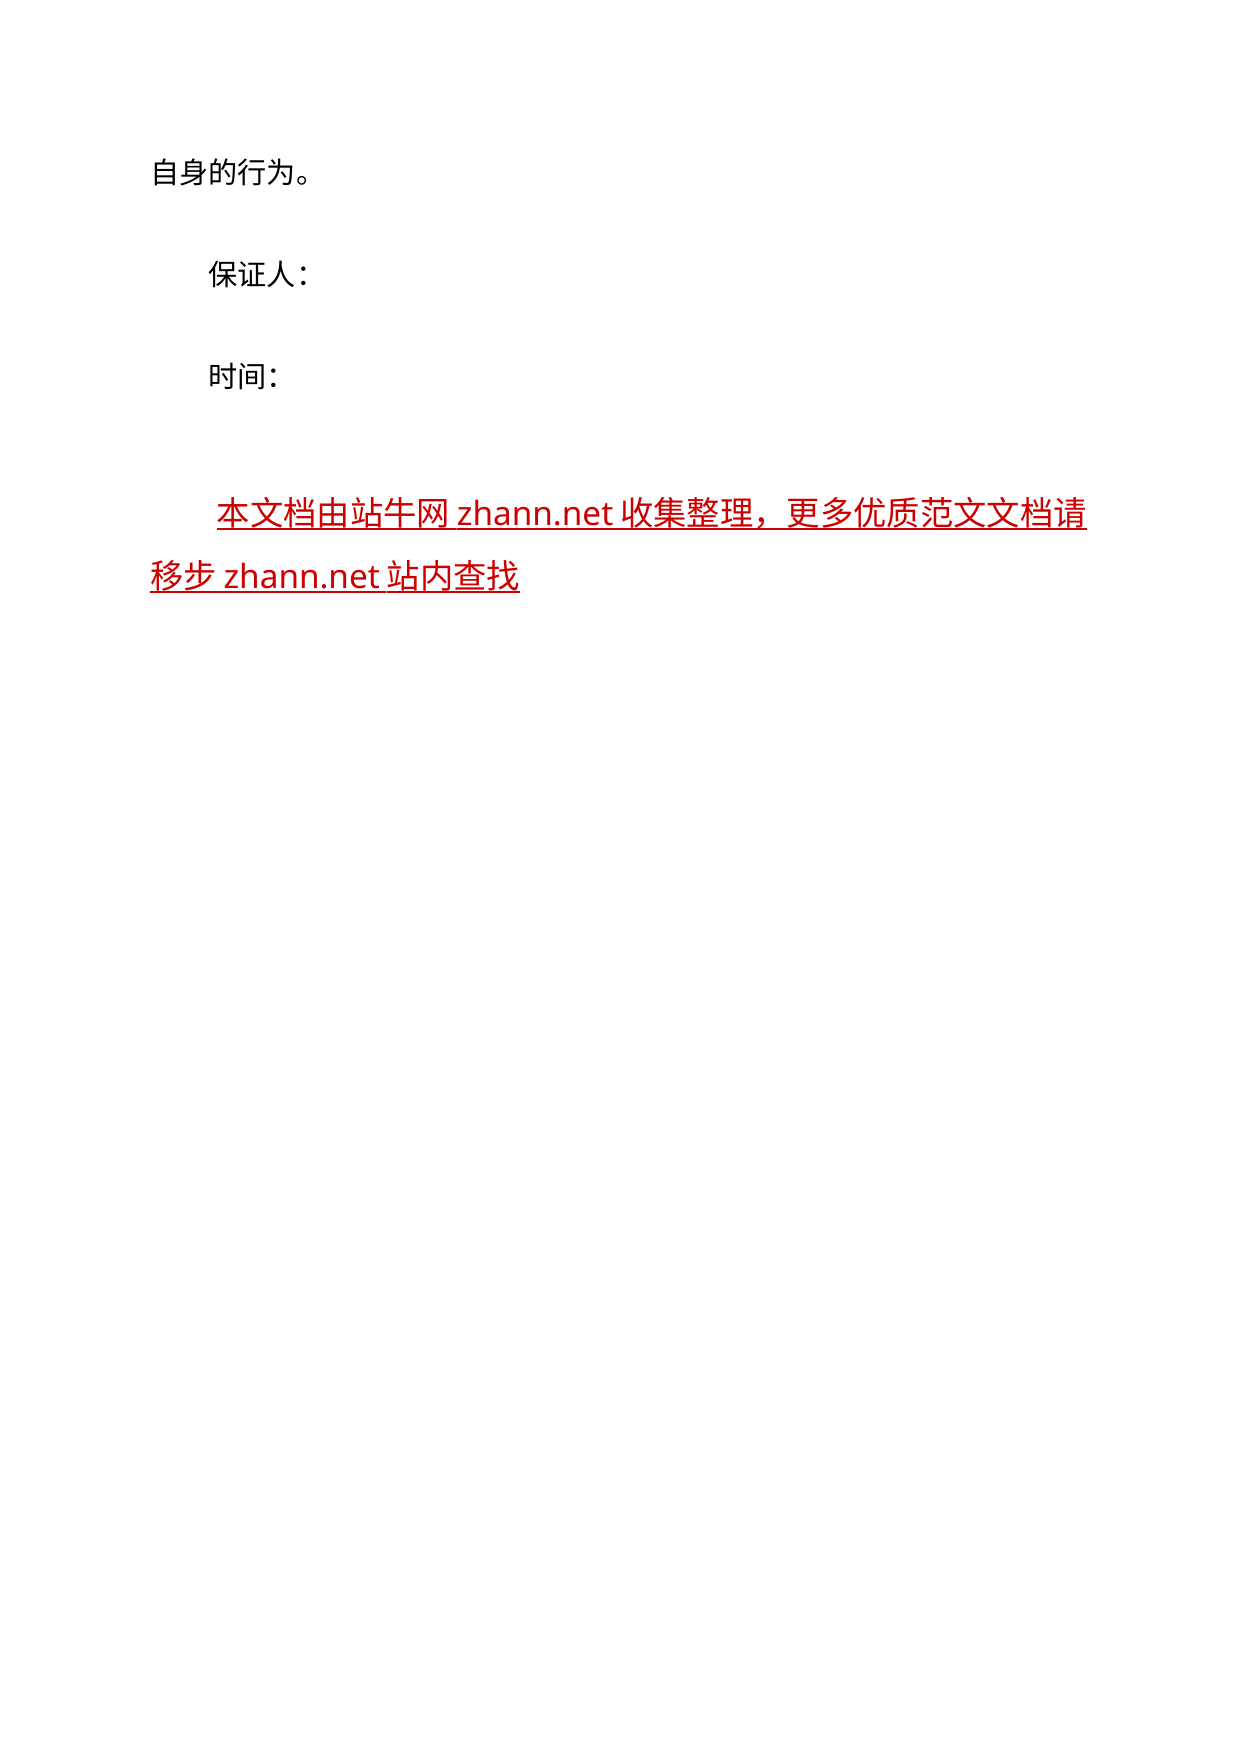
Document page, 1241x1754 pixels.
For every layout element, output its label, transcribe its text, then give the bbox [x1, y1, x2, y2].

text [150, 150, 1090, 192]
text 本文档由站牛网zhann.net收集整理，更多优质范文文档请移步zhann.net站内查找 [150, 487, 1090, 598]
text 保证人： [150, 252, 1090, 294]
text 时间： [150, 353, 1090, 396]
